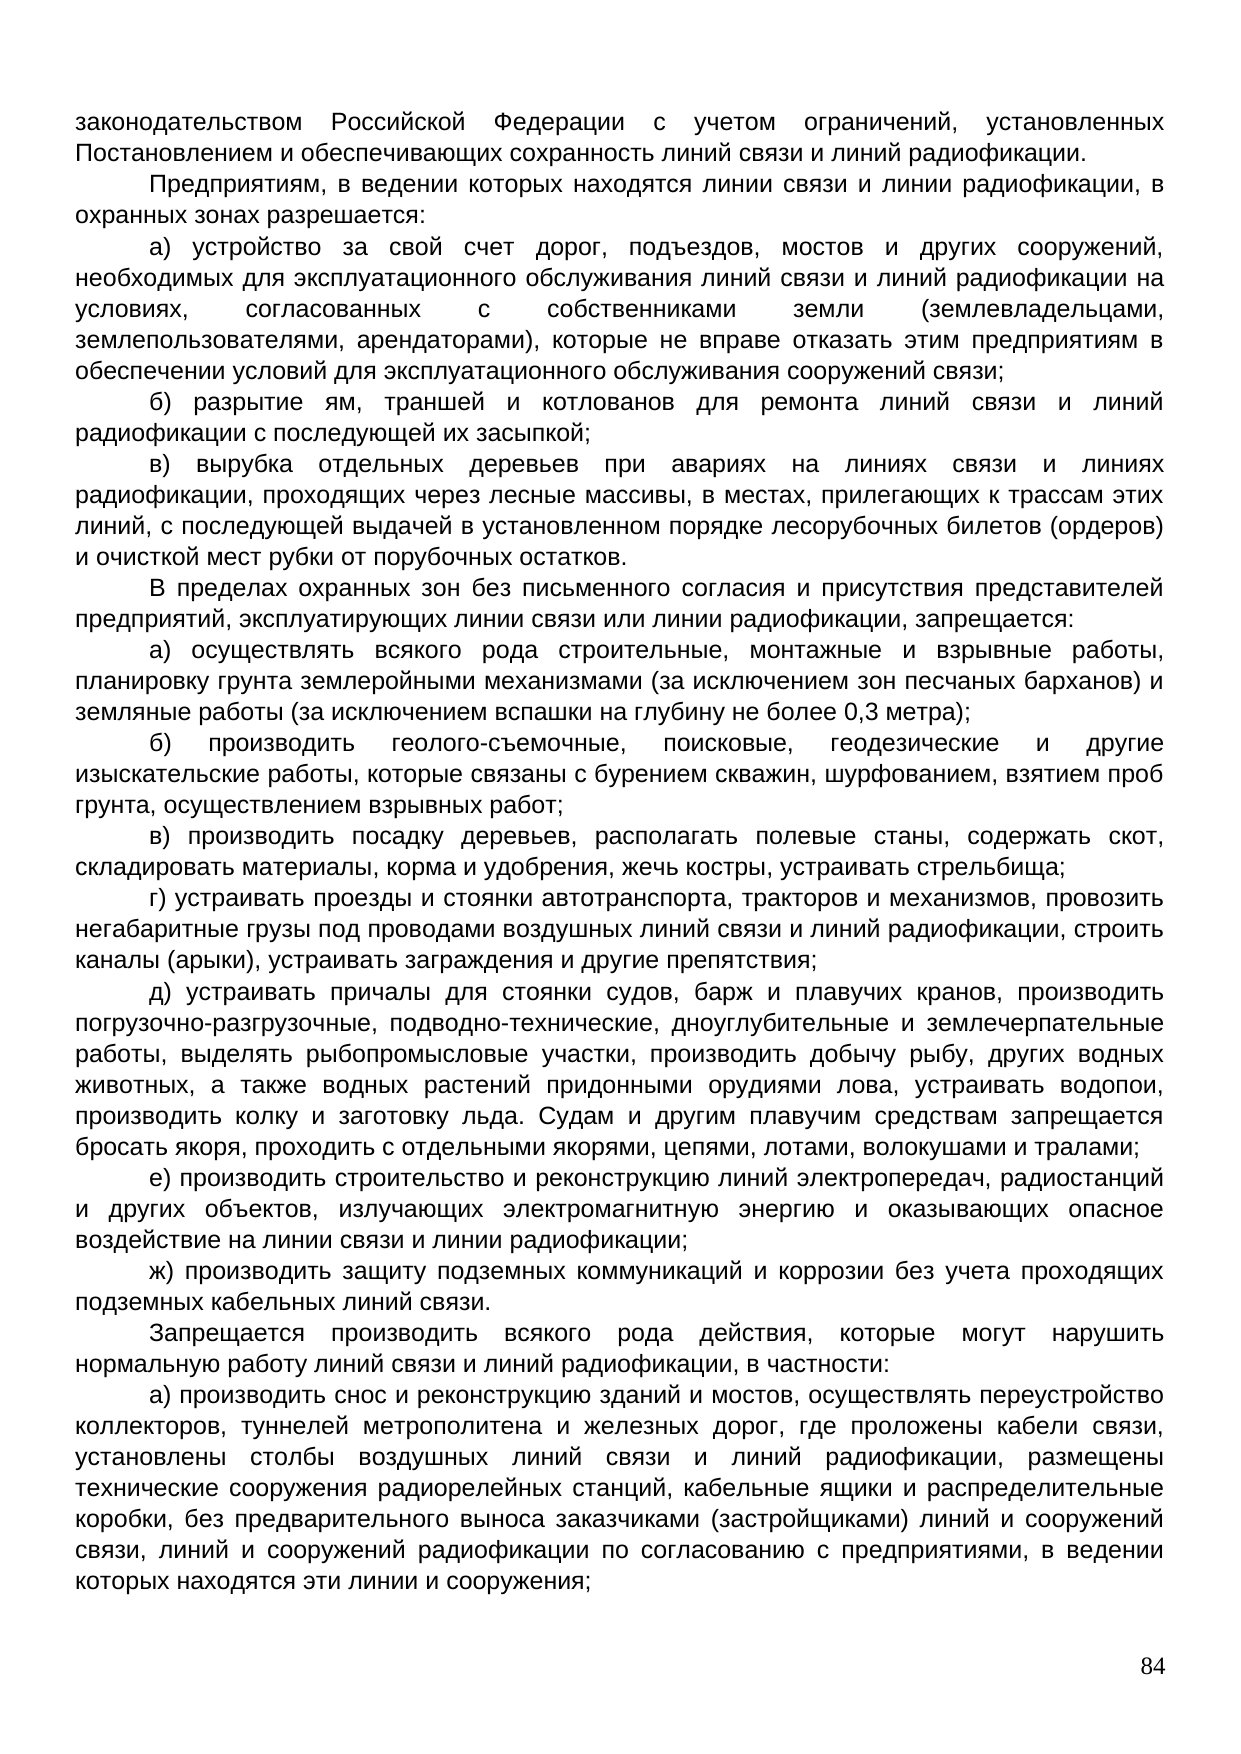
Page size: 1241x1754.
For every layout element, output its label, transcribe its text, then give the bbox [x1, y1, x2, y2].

text а) осуществлять всякого рода строительные, монтажные и взрывные работы, планировку грунта землеройными механизмами (за исключением зон песчаных барханов) и земляные работы (за исключением вспашки на глубину не более 0,3 метра); [75, 635, 1165, 726]
text в) вырубка отдельных деревьев при авариях на линиях связи и линиях радиофикации, проходящих через лесные массивы, в местах, прилегающих к трассам этих линий, с последующей выдачей в установленном порядке лесорубочных билетов (ордеров) и очисткой мест рубки от порубочных остатков. [75, 449, 1165, 571]
text ж) производить защиту подземных коммуникаций и коррозии без учета проходящих подземных кабельных линий связи. [75, 1256, 1165, 1316]
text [75, 107, 1165, 167]
text б) разрытие ям, траншей и котлованов для ремонта линий связи и линий радиофикации с последующей их засыпкой; [75, 387, 1165, 446]
text а) устройство за свой счет дорог, подъездов, мостов и других сооружений, необходимых для эксплуатационного обслуживания линий связи и линий радиофикации на условиях, согласованных с собственниками земли (землевладельцами, землепользователями, арендаторами), которые не вправе отказать этим предприятиям в обеспечении условий для эксплуатационного обслуживания сооружений связи; [75, 231, 1165, 384]
text б) производить геолого-съемочные, поисковые, геодезические и другие изыскательские работы, которые связаны с бурением скважин, шурфованием, взятием проб грунта, осуществлением взрывных работ; [75, 728, 1165, 819]
text а) производить снос и реконструкцию зданий и мостов, осуществлять переустройство коллекторов, туннелей метрополитена и железных дорог, где проложены кабели связи, установлены столбы воздушных линий связи и линий радиофикации, размещены технические сооружения радиорелейных станций, кабельные ящики и распределительные коробки, без предварительного выноса заказчиками (застройщиками) линий и сооружений связи, линий и сооружений радиофикации по согласованию с предприятиями, в ведении которых находятся эти линии и сооружения; [75, 1380, 1165, 1595]
text в) производить посадку деревьев, располагать полевые станы, содержать скот, складировать материалы, корма и удобрения, жечь костры, устраивать стрельбища; [75, 821, 1165, 881]
text Запрещается производить всякого рода действия, которые могут нарушить нормальную работу линий связи и линий радиофикации, в частности: [75, 1318, 1165, 1378]
text д) устраивать причалы для стоянки судов, барж и плавучих кранов, производить погрузочно-разгрузочные, подводно-технические, дноуглубительные и землечерпательные работы, выделять рыбопромысловые участки, производить добычу рыбу, других водных животных, а также водных растений придонными орудиями лова, устраивать водопои, производить колку и заготовку льда. Судам и другим плавучим средствам запрещается бросать якоря, проходить с отдельными якорями, цепями, лотами, волокушами и тралами; [75, 976, 1165, 1160]
text г) устраивать проезды и стоянки автотранспорта, тракторов и механизмов, провозить негабаритные грузы под проводами воздушных линий связи и линий радиофикации, строить каналы (арыки), устраивать заграждения и другие препятствия; [75, 883, 1165, 974]
text В пределах охранных зон без письменного согласия и присутствия представителей предприятий, эксплуатирующих линии связи или линии радиофикации, запрещается: [75, 573, 1165, 633]
text е) производить строительство и реконструкцию линий электропередач, радиостанций и других объектов, излучающих электромагнитную энергию и оказывающих опасное воздействие на линии связи и линии радиофикации; [75, 1163, 1165, 1253]
text Предприятиям, в ведении которых находятся линии связи и линии радиофикации, в охранных зонах разрешается: [75, 169, 1165, 229]
